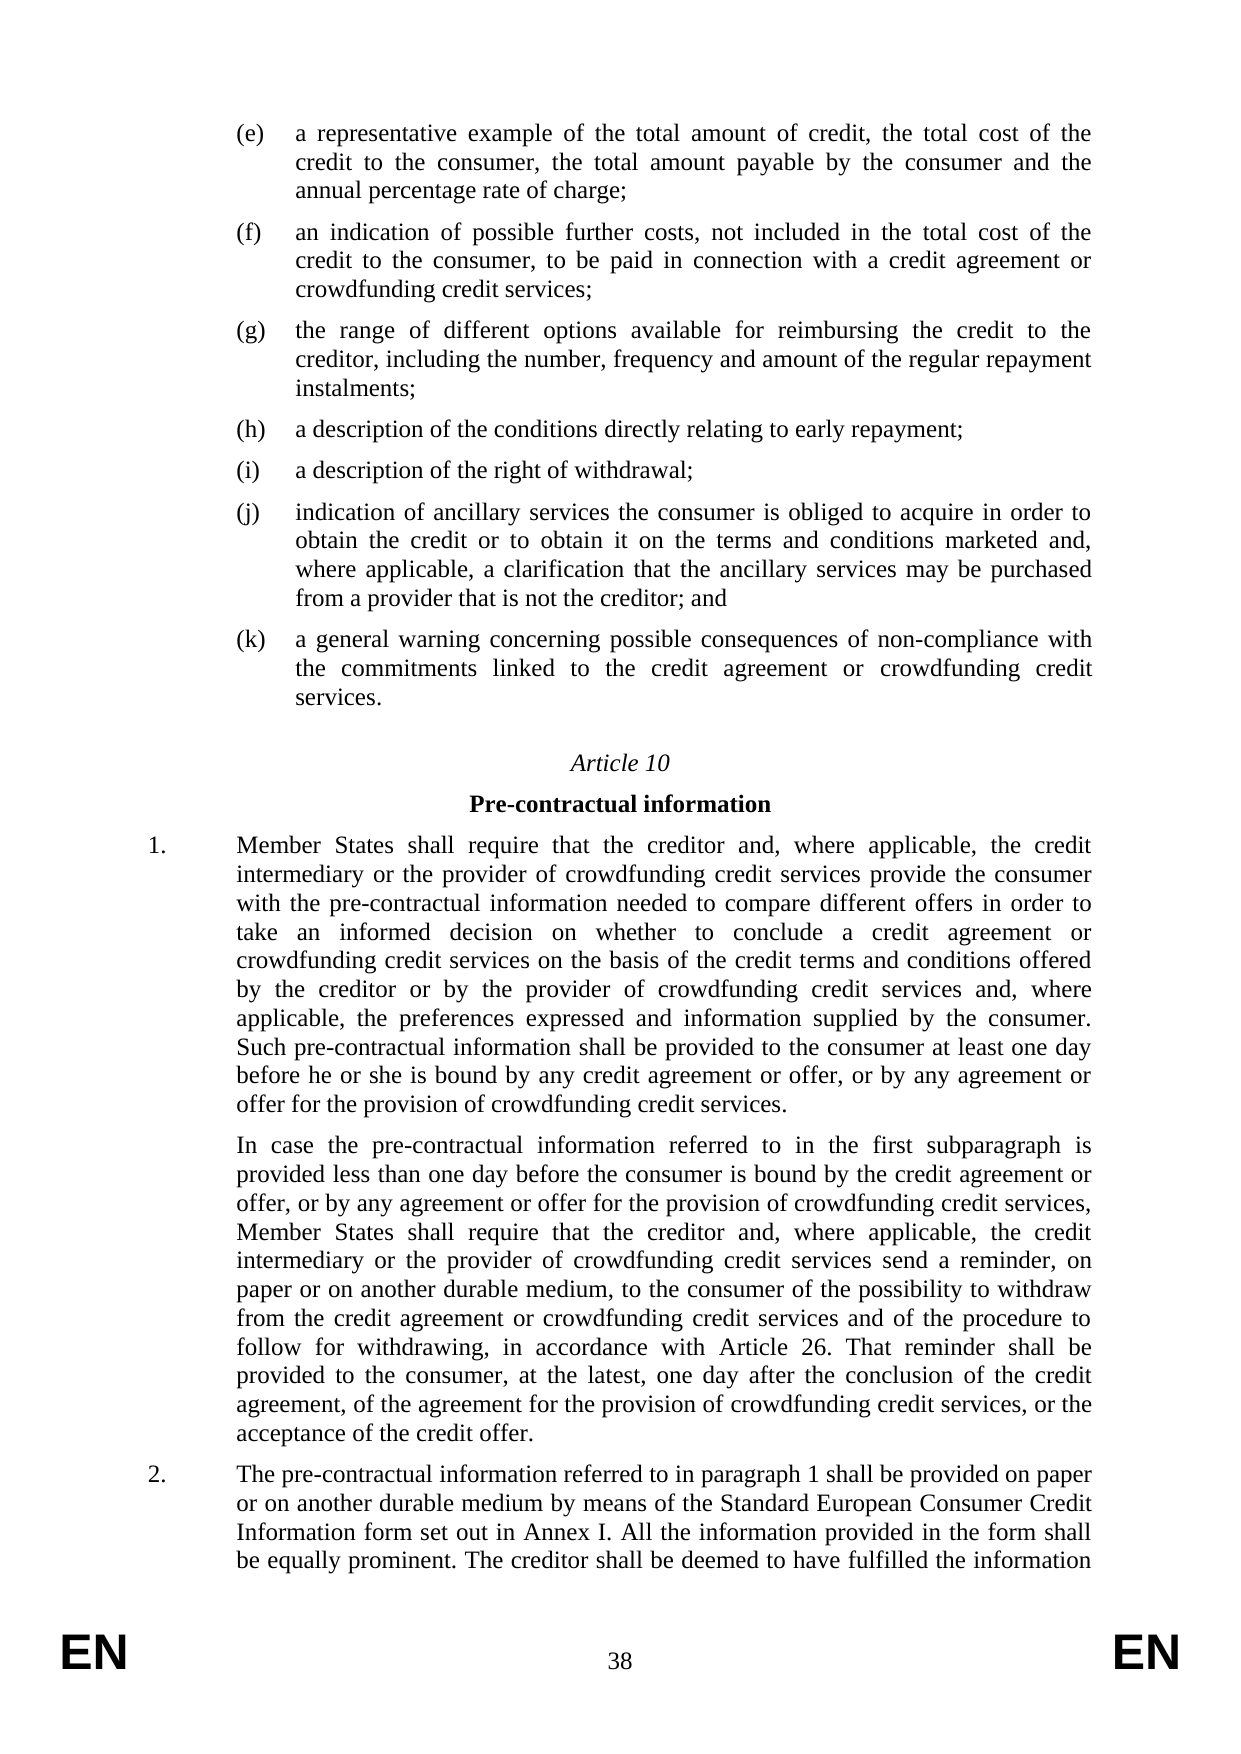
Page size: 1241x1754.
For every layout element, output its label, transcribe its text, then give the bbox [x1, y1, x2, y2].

text (h) a description of the conditions directly relating to early repayment; [236, 414, 1093, 443]
text (k) a general warning concerning possible consequences of non-compliance with the commitments linked to the credit agreement or crowdfunding credit services. [236, 624, 1093, 711]
text (f) an indication of possible further costs, not included in the total cost of the credit to the consumer, to be paid in connection with a credit agreement or crowdfunding credit services; [236, 217, 1093, 303]
text Article 10 [148, 748, 1093, 777]
text 1. Member States shall require that the creditor and, where applicable, the credit intermediary or the provider of crowdfunding credit services provide the consumer with the pre-contractual information needed to compare different offers in order to take an informed decision on whether to conclude a credit agreement or crowdfunding credit services on the basis of the credit terms and conditions offered by the creditor or by the provider of crowdfunding credit services and, where applicable, the preferences expressed and information supplied by the consumer. Such pre-contractual information shall be provided to the consumer at least one day before he or she is bound by any credit agreement or offer, or by any agreement or offer for the provision of crowdfunding credit services. [148, 831, 1093, 1118]
text (i) a description of the right of withdrawal; [236, 456, 1093, 484]
text Pre-contractual information [148, 789, 1093, 818]
text (g) the range of different options available for reimbursing the credit to the creditor, including the number, frequency and amount of the regular repayment instalments; [236, 316, 1093, 402]
text (j) indication of ancillary services the consumer is obliged to acquire in order to obtain the credit or to obtain it on the terms and conditions marketed and, where applicable, a clarification that the ancillary services may be purchased from a provider that is not the creditor; and [236, 497, 1093, 612]
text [148, 1459, 1093, 1574]
text (e) a representative example of the total amount of credit, the total cost of the credit to the consumer, the total amount payable by the consumer and the annual percentage rate of charge; [236, 118, 1093, 204]
text In case the pre-contractual information referred to in the first subparagraph is provided less than one day before the consumer is bound by the credit agreement or offer, or by any agreement or offer for the provision of crowdfunding credit services, Member States shall require that the creditor and, where applicable, the credit intermediary or the provider of crowdfunding credit services send a reminder, on paper or on another durable medium, to the consumer of the possibility to withdraw from the credit agreement or crowdfunding credit services and of the procedure to follow for withdrawing, in accordance with Article 26. That reminder shall be provided to the consumer, at the latest, one day after the conclusion of the credit agreement, of the agreement for the provision of crowdfunding credit services, or the acceptance of the credit offer. [236, 1131, 1093, 1447]
